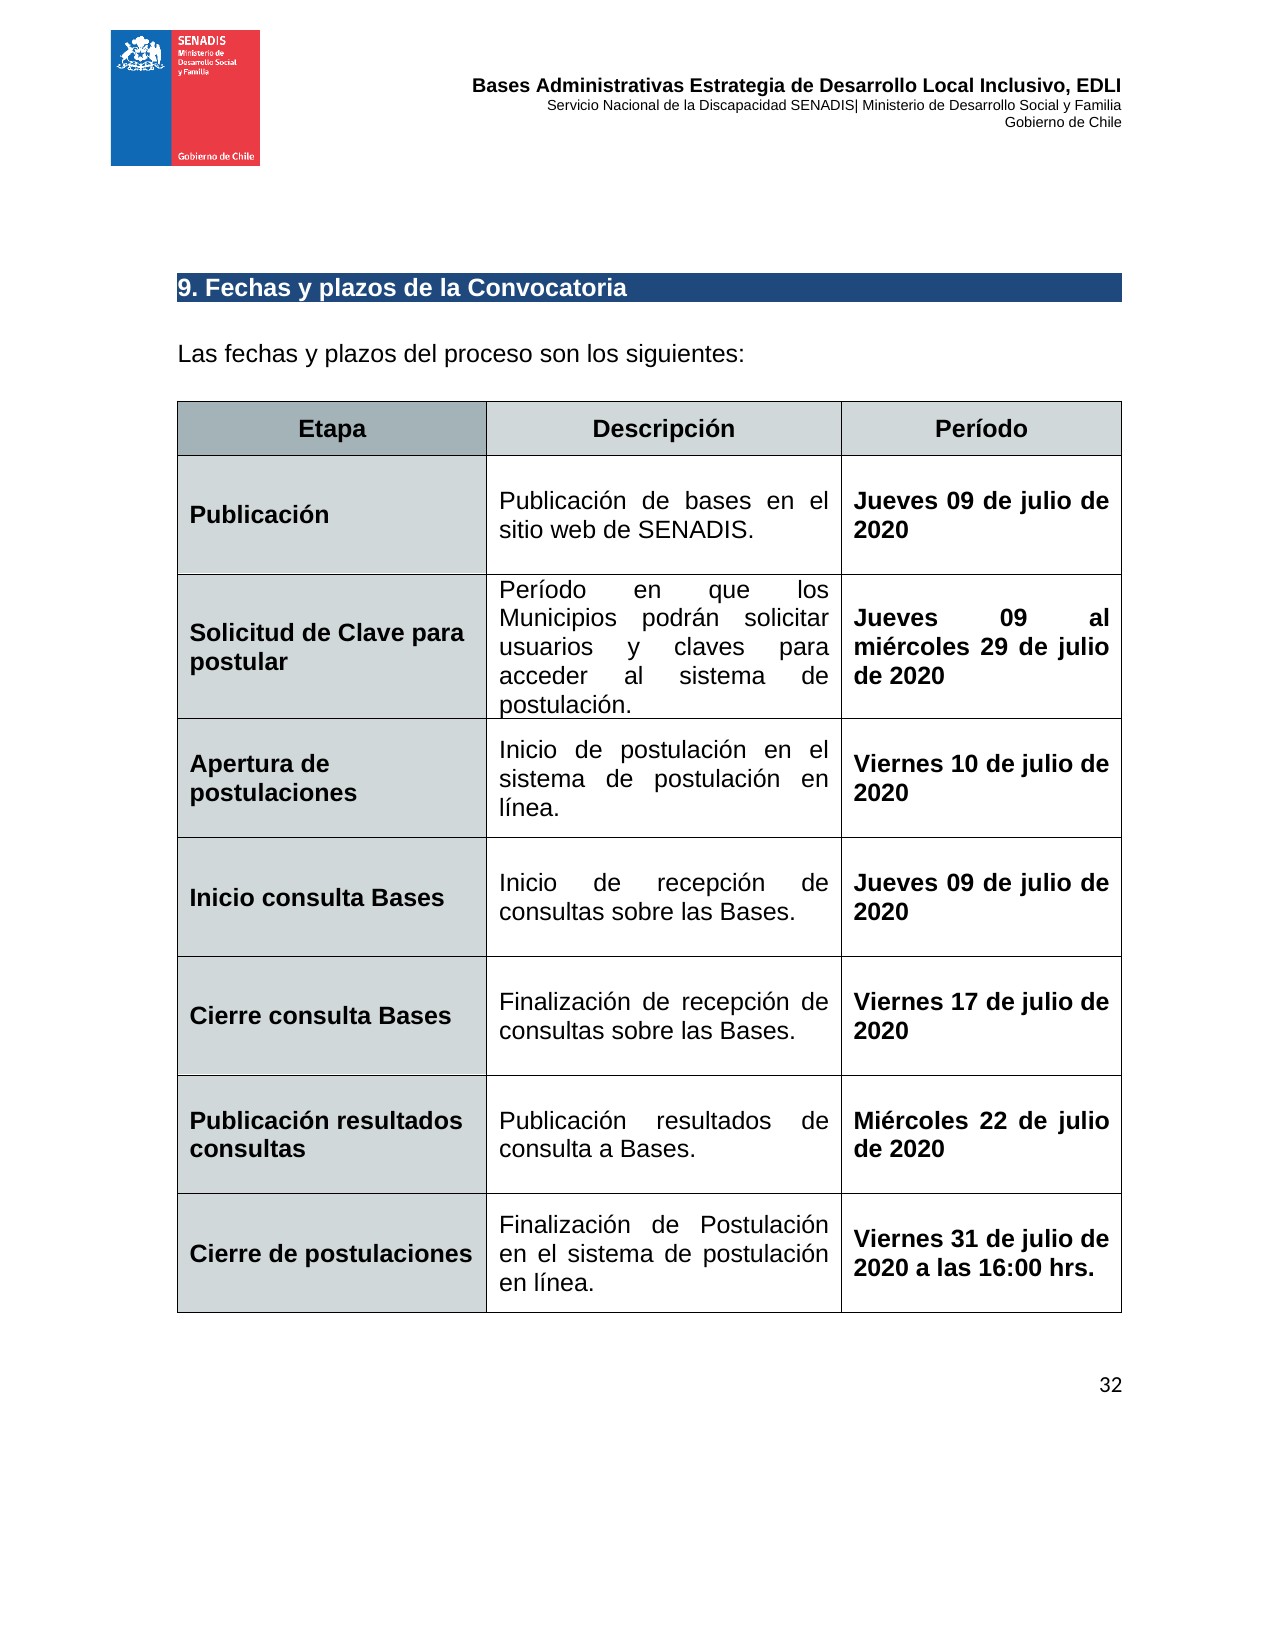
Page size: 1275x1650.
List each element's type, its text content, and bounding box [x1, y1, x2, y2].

table_cell Inicio de recepción de consultas sobre las Bases. [487, 838, 841, 956]
table_cell Publicación de bases en el sitio web de SENADIS. [487, 456, 841, 573]
table_cell Cierre consulta Bases [178, 957, 486, 1074]
table_cell Jueves 09 al miércoles 29 de julio de 2020 [842, 575, 1121, 718]
table_cell Viernes 10 de julio de 2020 [842, 719, 1121, 837]
table_cell Viernes 17 de julio de 2020 [842, 957, 1121, 1074]
table_cell Finalización de Postulación en el sistema de postulación en línea. [487, 1194, 841, 1312]
table_header Etapa [178, 402, 486, 455]
table_cell Cierre de postulaciones [178, 1194, 486, 1312]
subtitle 9. Fechas y plazos de la Convocatoria [177, 273, 1122, 302]
table_header Descripción [487, 402, 841, 455]
table_cell Viernes 31 de julio de 2020 a las 16:00 hrs. [842, 1194, 1121, 1312]
table_cell Apertura de postulaciones [178, 719, 486, 837]
table_cell Período en que los Municipios podrán solicitar usuarios y claves para acceder al sistema de postulación. [487, 575, 841, 718]
picture [110, 30, 260, 166]
table_cell Solicitud de Clave para postular [178, 575, 486, 718]
table_cell Publicación resultados consultas [178, 1076, 486, 1193]
table_header Período [842, 402, 1121, 455]
text Las fechas y plazos del proceso son los siguientes: [177, 339, 1096, 368]
table_cell Publicación [178, 456, 486, 573]
table_cell Finalización de recepción de consultas sobre las Bases. [487, 957, 841, 1074]
table_cell Inicio consulta Bases [178, 838, 486, 956]
table_cell Miércoles 22 de julio de 2020 [842, 1076, 1121, 1193]
table_cell Jueves 09 de julio de 2020 [842, 838, 1121, 956]
table_cell Jueves 09 de julio de 2020 [842, 456, 1121, 573]
table_cell Inicio de postulación en el sistema de postulación en línea. [487, 719, 841, 837]
table_cell Publicación resultados de consulta a Bases. [487, 1076, 841, 1193]
